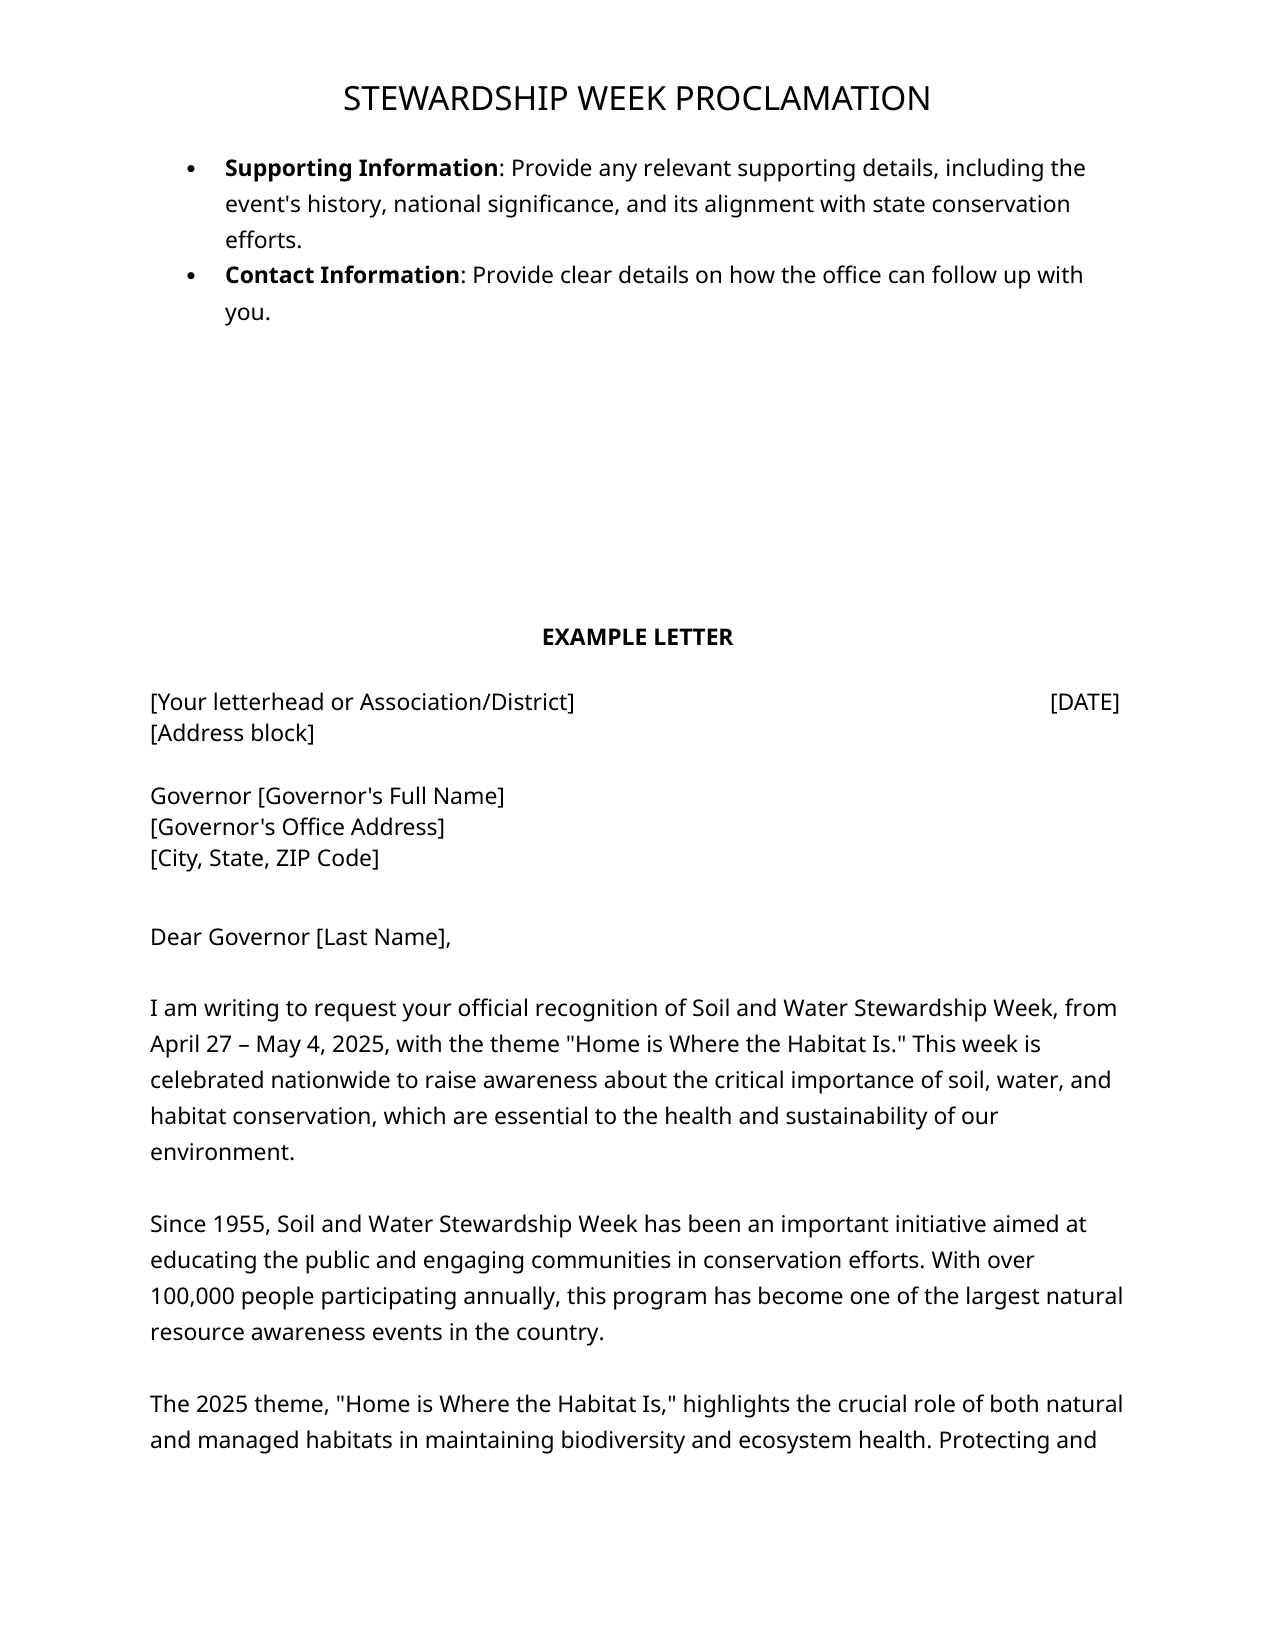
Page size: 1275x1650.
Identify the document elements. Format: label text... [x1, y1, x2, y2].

text Dear Governor [Last Name], [150, 920, 1125, 952]
list Supporting Information: Provide any relevant supporting details, including the event's history, national significance, and its alignment with state conservation efforts. [187, 152, 1125, 255]
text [150, 1388, 1125, 1455]
list Contact Information: Provide clear details on how the office can follow up with you. [187, 259, 1125, 327]
text Since 1955, Soil and Water Stewardship Week has been an important initiative aimed at educating the public and engaging communities in conservation efforts. With over 100,000 people participating annually, this program has become one of the largest natural resource awareness events in the country. [150, 1208, 1125, 1347]
text [Address block] [150, 717, 1125, 748]
text EXAMPLE LETTER [150, 621, 1125, 652]
text Governor [Governor's Full Name] [Governor's Office Address] [City, State, ZIP Code] [150, 780, 1125, 873]
text [Your letterhead or Association/District] [DATE] [150, 686, 1125, 717]
text I am writing to request your official recognition of Soil and Water Stewardship Week, from April 27 – May 4, 2025, with the theme "Home is Where the Habitat Is." This week is celebrated nationwide to raise awareness about the critical importance of soil, water, and habitat conservation, which are essential to the health and sustainability of our environment. [150, 992, 1125, 1167]
